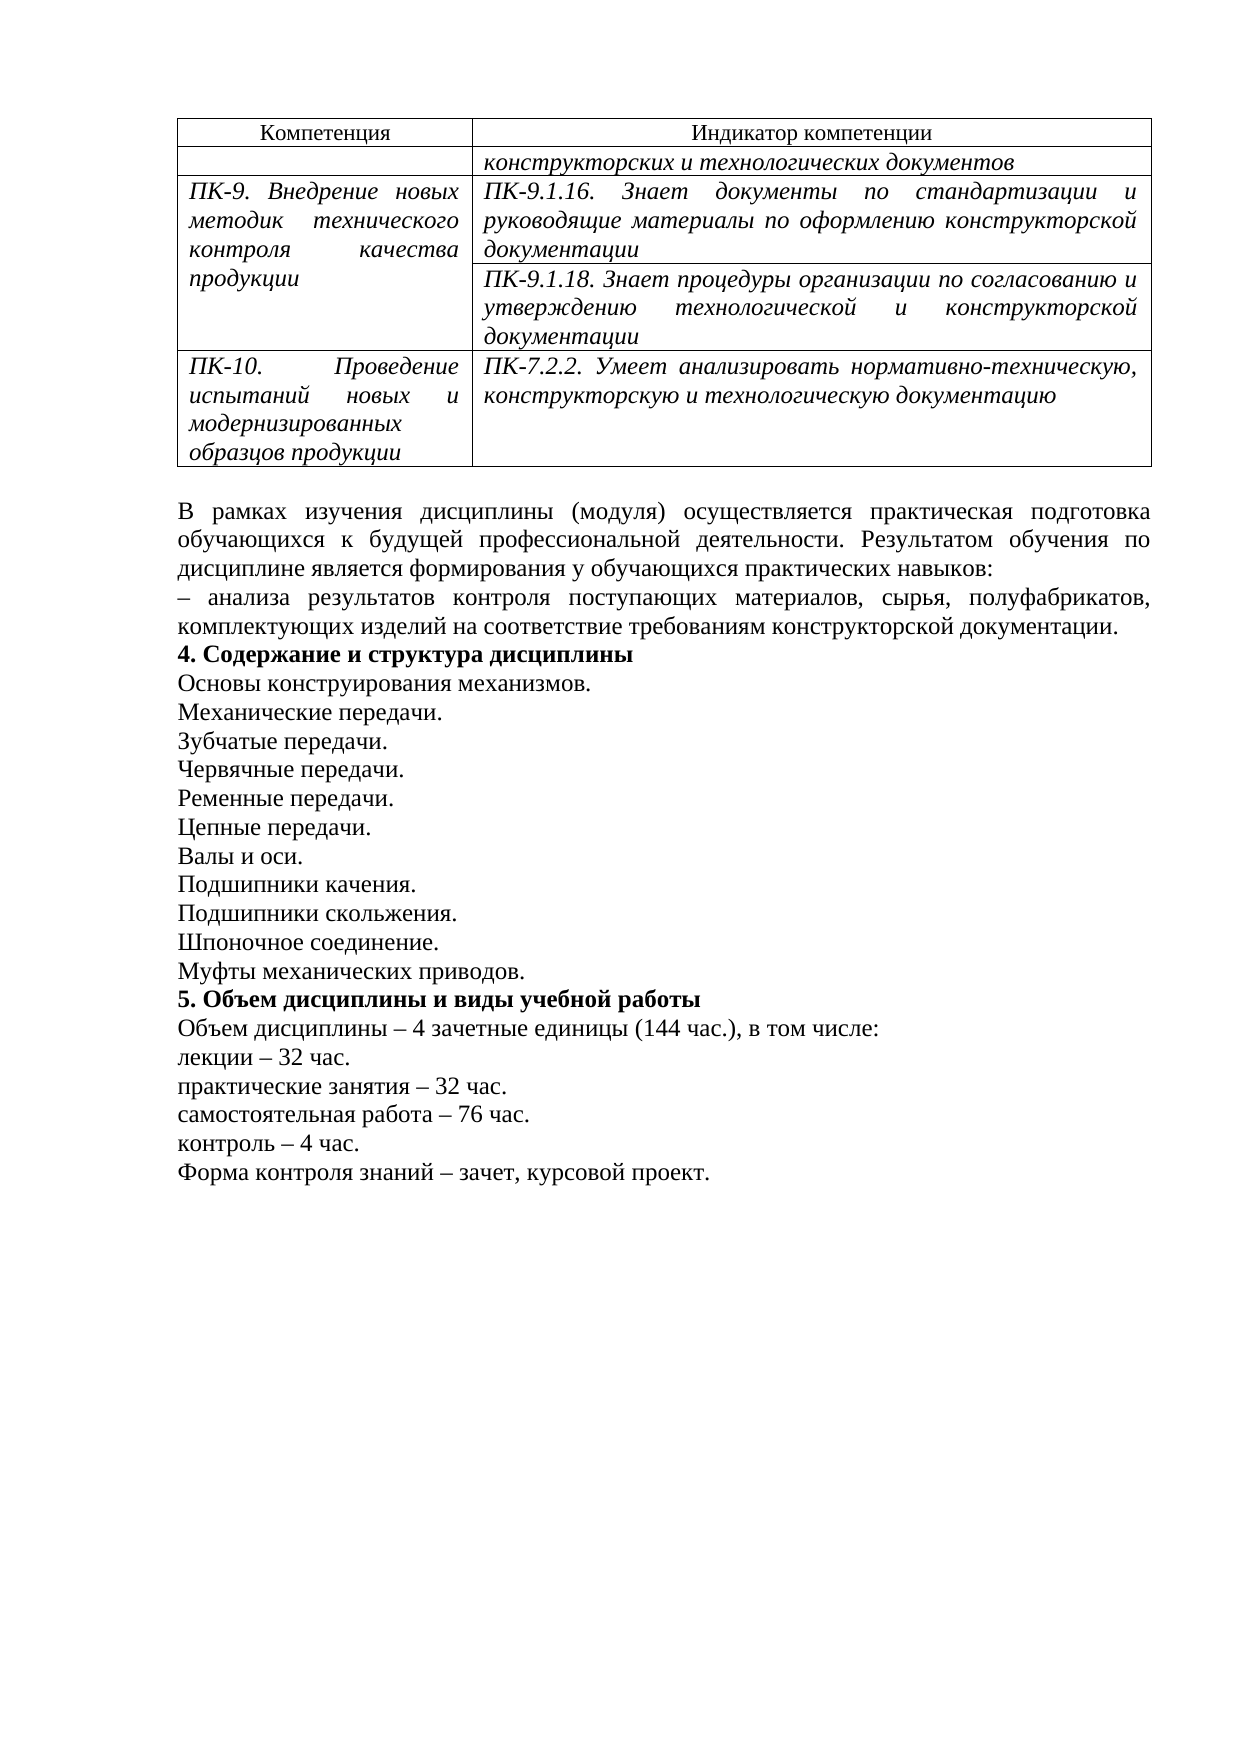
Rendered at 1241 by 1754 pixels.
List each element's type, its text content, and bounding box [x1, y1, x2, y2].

text Шпоночное соединение. [177, 927, 1152, 956]
text Основы конструирования механизмов. [177, 668, 1152, 697]
text В рамках изучения дисциплины (модуля) осуществляется практическая подготовка обучающихся к будущей профессиональной деятельности. Результатом обучения по дисциплине является формирования у обучающихся практических навыков: [177, 496, 1152, 582]
table_header Индикатор компетенции [473, 119, 1151, 146]
table_header Компетенция [178, 119, 472, 146]
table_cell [473, 147, 1151, 175]
text практические занятия – 32 час. [177, 1071, 1152, 1099]
table_cell ПК-9.1.16. Знает документы по стандартизации и руководящие материалы по оформлению конструкторской документации [473, 176, 1151, 263]
text Механические передачи. [177, 697, 1152, 726]
text Объем дисциплины – 4 зачетные единицы (144 час.), в том числе: [177, 1013, 1152, 1042]
text Зубчатые передачи. [177, 726, 1152, 754]
text Подшипники качения. [177, 869, 1152, 898]
table_cell ПК-9. Внедрение новых методик технического контроля качества продукции [178, 176, 472, 350]
text – анализа результатов контроля поступающих материалов, сырья, полуфабрикатов, комплектующих изделий на соответствие требованиям конструкторской документации. [177, 582, 1152, 639]
text 5. Объем дисциплины и виды учебной работы [177, 984, 1152, 1013]
text контроль – 4 час. [177, 1128, 1152, 1157]
text Подшипники скольжения. [177, 898, 1152, 927]
text Валы и оси. [177, 841, 1152, 869]
text Форма контроля знаний – зачет, курсовой проект. [177, 1157, 1152, 1186]
text Червячные передачи. [177, 754, 1152, 783]
text Ременные передачи. [177, 783, 1152, 812]
table_cell ПК-10. Проведение испытаний новых и модернизированных образцов продукции [178, 351, 472, 466]
text Цепные передачи. [177, 812, 1152, 841]
table_cell ПК-7.2.2. Умеет анализировать нормативно-техническую, конструкторскую и технологическую документацию [473, 351, 1151, 466]
text Муфты механических приводов. [177, 956, 1152, 984]
table_cell ПК-9.1.18. Знает процедуры организации по согласованию и утверждению технологической и конструкторской документации [473, 264, 1151, 350]
text лекции – 32 час. [177, 1042, 1152, 1071]
text самостоятельная работа – 76 час. [177, 1099, 1152, 1128]
text 4. Содержание и структура дисциплины [177, 639, 1152, 668]
